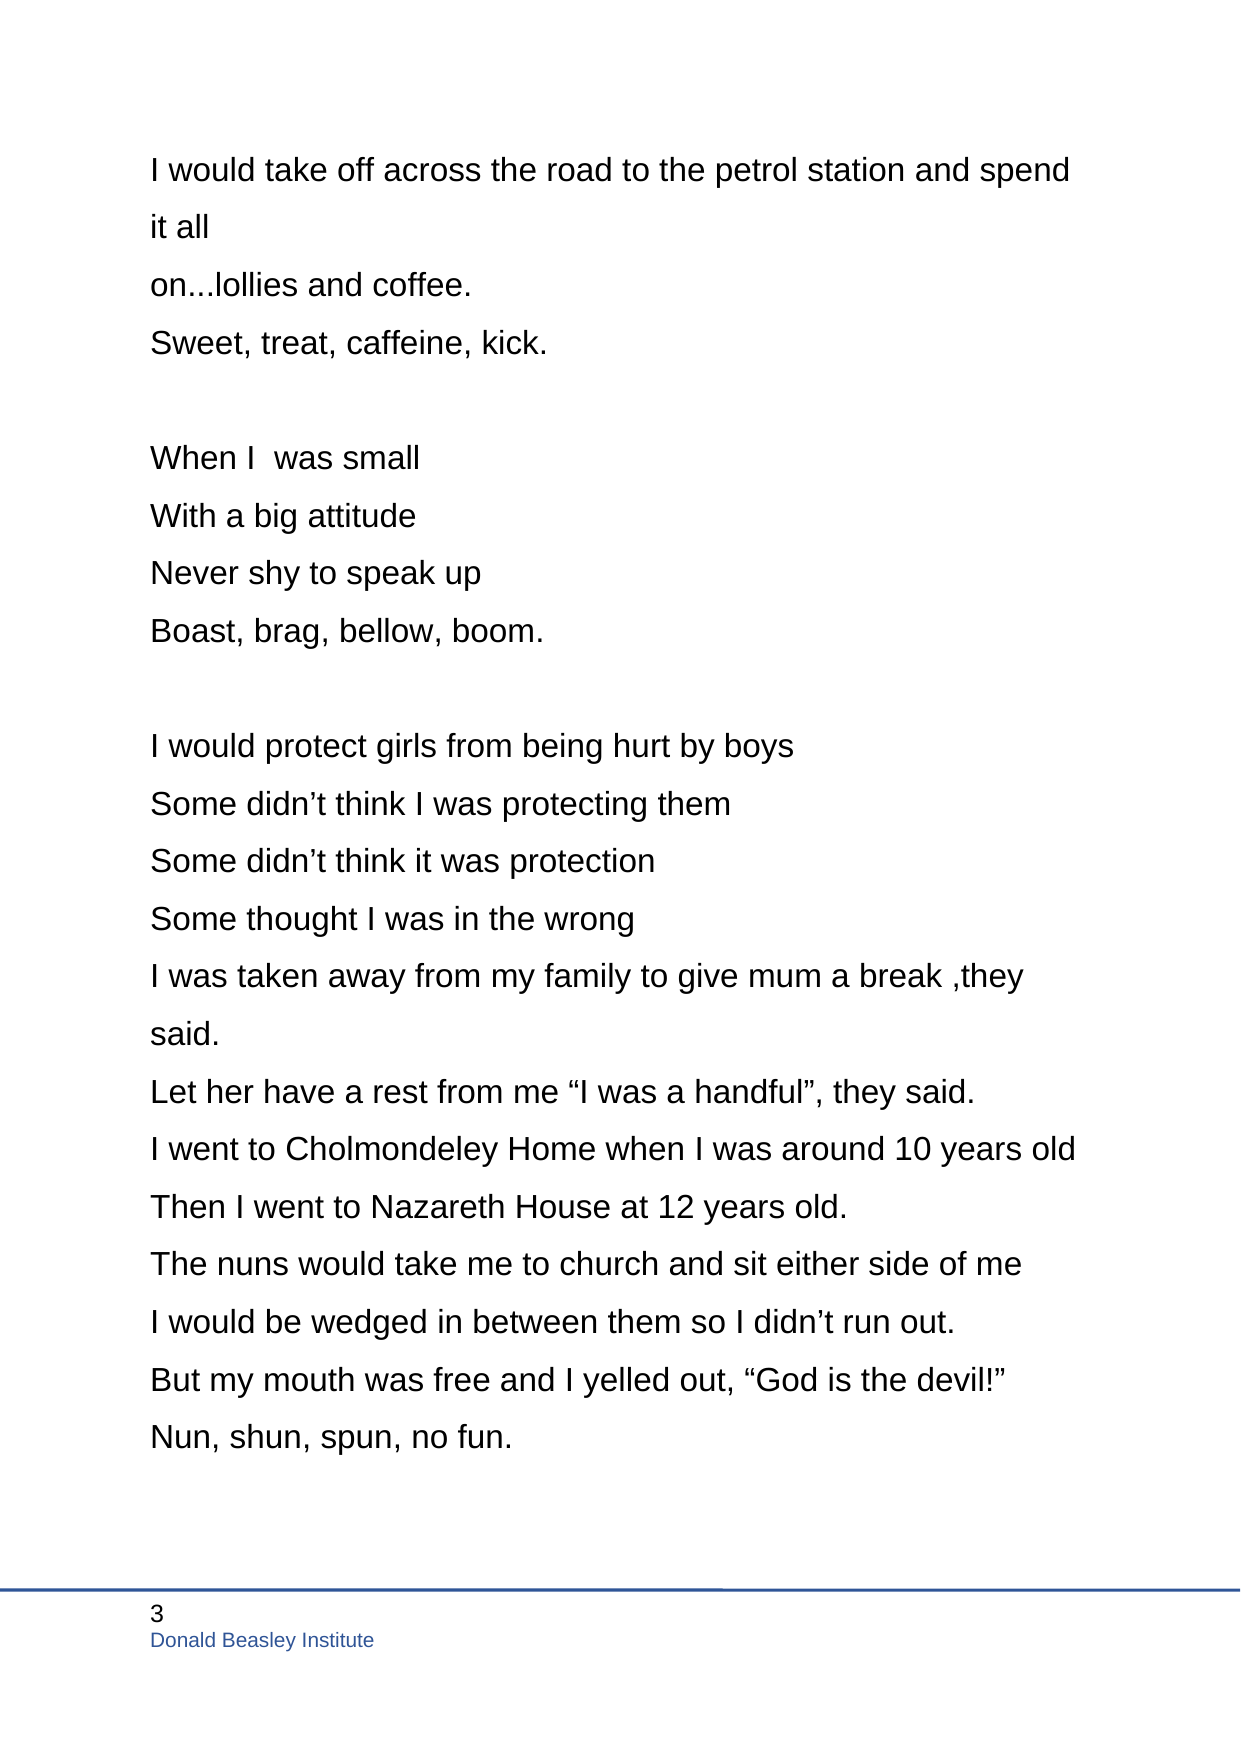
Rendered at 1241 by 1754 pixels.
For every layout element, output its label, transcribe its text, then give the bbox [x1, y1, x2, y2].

text With a big attitude [150, 496, 1090, 534]
text Then I went to Nazareth House at 12 years old. [150, 1187, 1090, 1225]
text Boast, brag, bellow, boom. [150, 611, 1090, 649]
text I would be wedged in between them so I didn’t run out. [150, 1302, 1090, 1341]
text on...lollies and coffee. [150, 265, 1090, 304]
text I would protect girls from being hurt by boys [150, 726, 1090, 764]
text I went to Cholmondeley Home when I was around 10 years old [150, 1129, 1090, 1168]
text I would take off across the road to the petrol station and spend it all [150, 150, 1090, 246]
text The nuns would take me to church and sit either side of me [150, 1244, 1090, 1283]
text Some didn’t think I was protecting them [150, 784, 1090, 822]
text Some didn’t think it was protection [150, 841, 1090, 880]
text Let her have a rest from me “I was a handful”, they said. [150, 1072, 1090, 1110]
text I was taken away from my family to give mum a break ,they said. [150, 956, 1090, 1052]
text Some thought I was in the wrong [150, 899, 1090, 937]
text Nun, shun, spun, no fun. [150, 1417, 1090, 1456]
text When I was small [150, 438, 1090, 476]
text But my mouth was free and I yelled out, “God is the devil!” [150, 1360, 1090, 1398]
text Never shy to speak up [150, 553, 1090, 592]
text Sweet, treat, caffeine, kick. [150, 323, 1090, 361]
